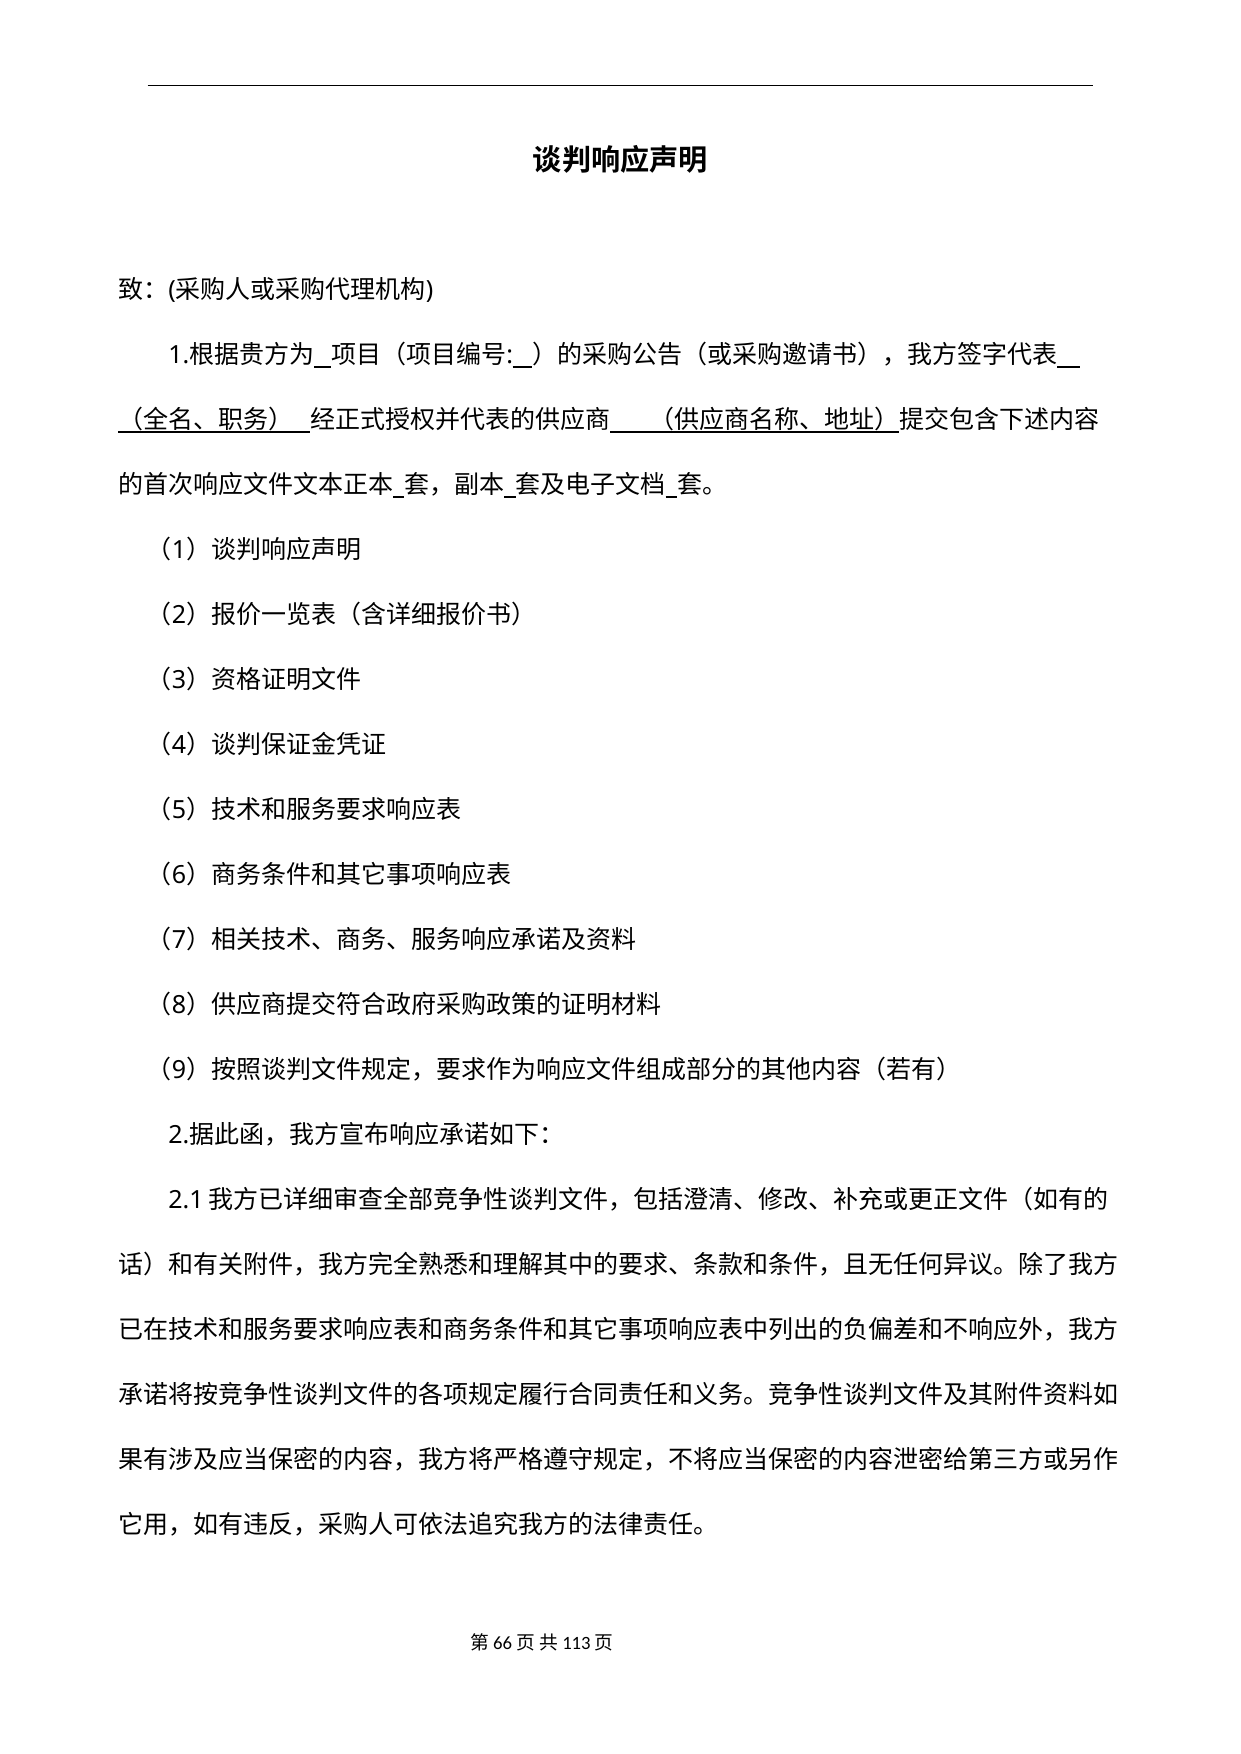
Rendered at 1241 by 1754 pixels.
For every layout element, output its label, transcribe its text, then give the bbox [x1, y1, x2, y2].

text （8）供应商提交符合政府采购政策的证明材料 [118, 970, 1122, 1035]
text （7）相关技术、商务、服务响应承诺及资料 [118, 905, 1122, 970]
text （3）资格证明文件 [118, 645, 1122, 710]
text 2.据此函，我方宣布响应承诺如下： [118, 1100, 1122, 1165]
text （6）商务条件和其它事项响应表 [118, 840, 1122, 905]
text （1）谈判响应声明 [118, 515, 1122, 580]
text （4）谈判保证金凭证 [118, 710, 1122, 775]
text 致：(采购人或采购代理机构) [118, 255, 1122, 320]
text （5）技术和服务要求响应表 [118, 775, 1122, 840]
text （2）报价一览表（含详细报价书） [118, 580, 1122, 645]
text 谈判响应声明 [118, 125, 1122, 190]
text （9）按照谈判文件规定，要求作为响应文件组成部分的其他内容（若有） [118, 1035, 1122, 1100]
text 1.根据贵方为 项目（项目编号: ）的采购公告（或采购邀请书），我方签字代表 （全名、职务） 经正式授权并代表的供应商 （供应商名称、地址）提交包含下述内容的首次响应文件文本正本 套，副本 套及电子文档 套。 [118, 320, 1122, 515]
text 2.1我方已详细审查全部竞争性谈判文件，包括澄清、修改、补充或更正文件（如有的话）和有关附件，我方完全熟悉和理解其中的要求、条款和条件，且无任何异议。除了我方已在技术和服务要求响应表和商务条件和其它事项响应表中列出的负偏差和不响应外，我方承诺将按竞争性谈判文件的各项规定履行合同责任和义务。竞争性谈判文件及其附件资料如果有涉及应当保密的内容，我方将严格遵守规定，不将应当保密的内容泄密给第三方或另作它用，如有违反，采购人可依法追究我方的法律责任。 [118, 1165, 1122, 1555]
